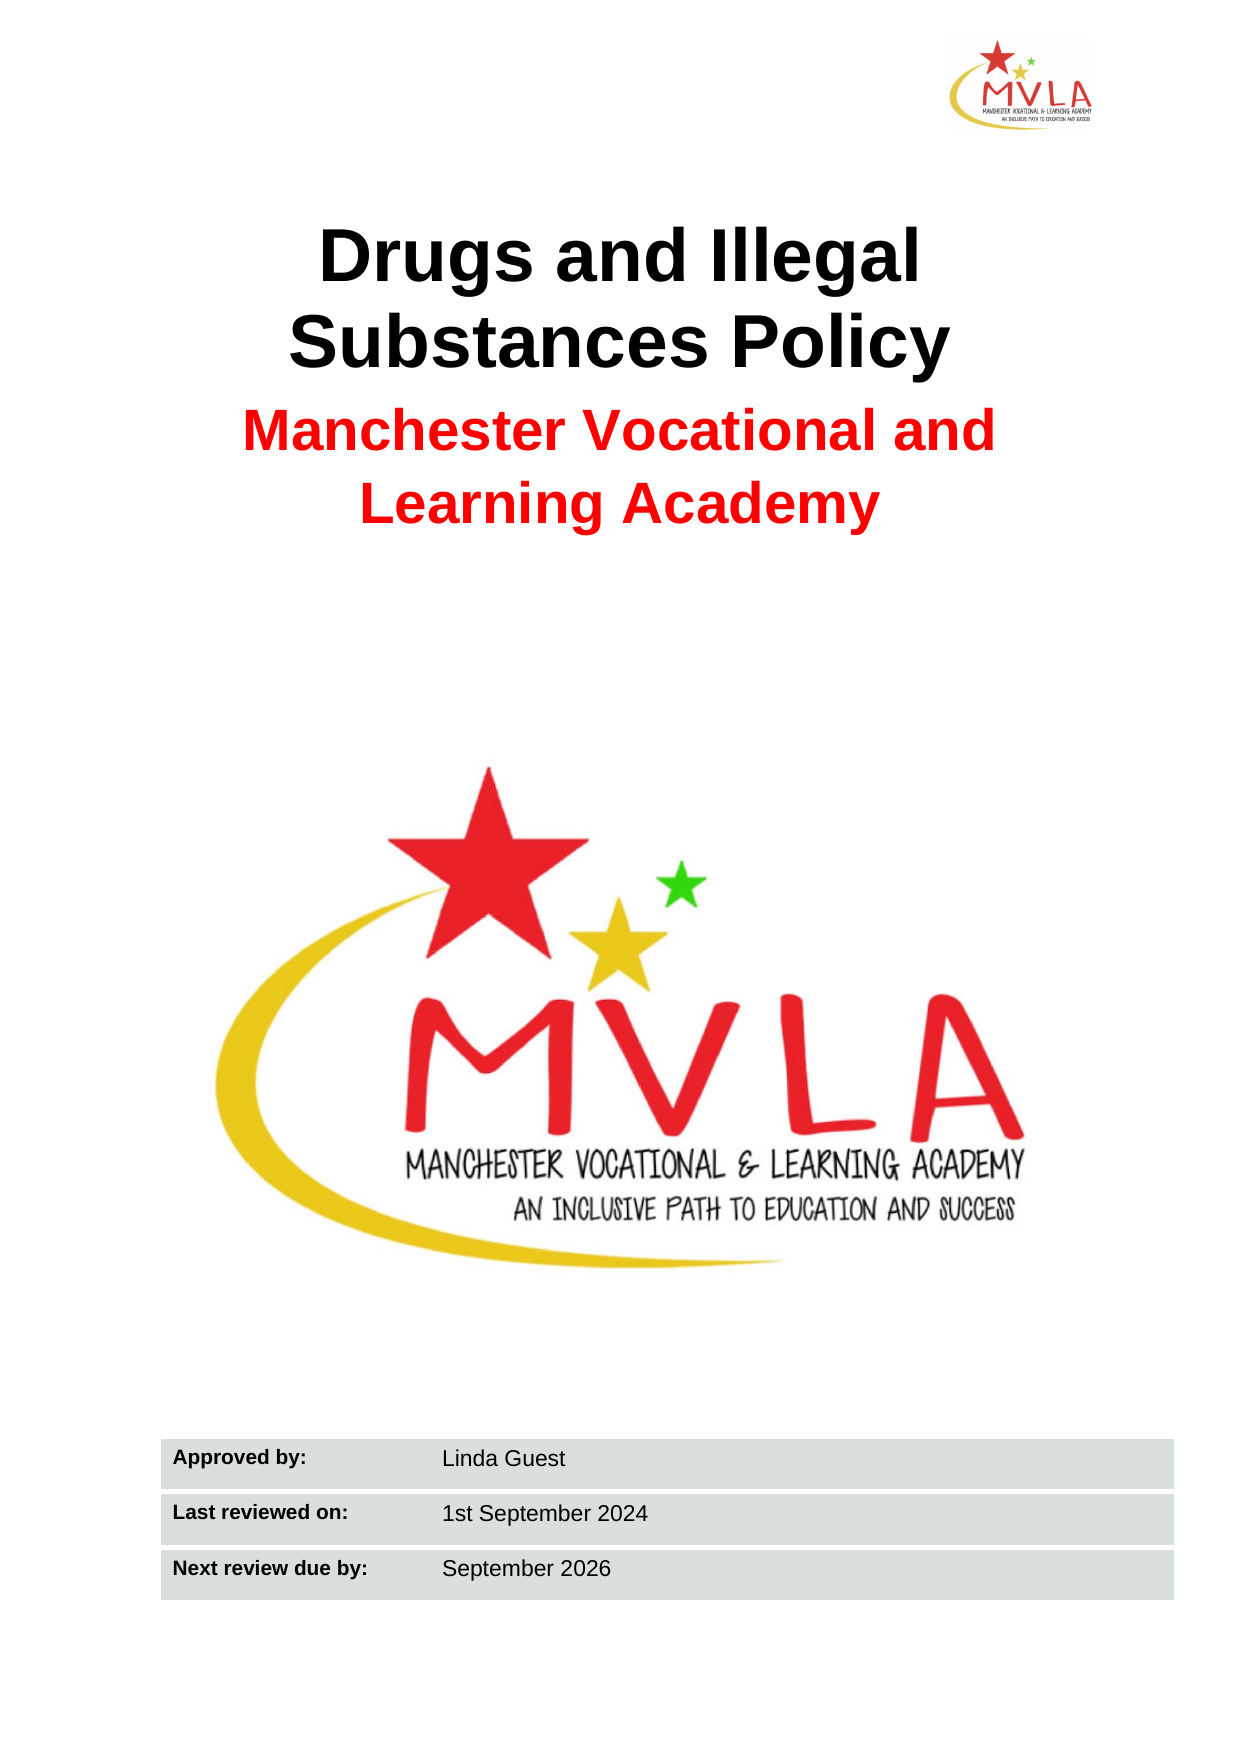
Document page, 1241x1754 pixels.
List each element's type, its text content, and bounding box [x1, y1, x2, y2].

title Drugs and Illegal Substances Policy [150, 211, 1090, 383]
table_header [771, 1439, 1174, 1489]
table_header Linda Guest [431, 1439, 771, 1489]
table_cell September 2026 [431, 1550, 1174, 1600]
table_cell 1st September 2024 [431, 1494, 1174, 1545]
table_cell Next review due by: [161, 1550, 431, 1600]
table_header Approved by: [161, 1439, 431, 1489]
picture [190, 748, 1050, 1287]
picture [946, 37, 1092, 130]
table_cell Last reviewed on: [161, 1494, 431, 1545]
text Manchester Vocational and Learning Academy [150, 396, 1090, 536]
